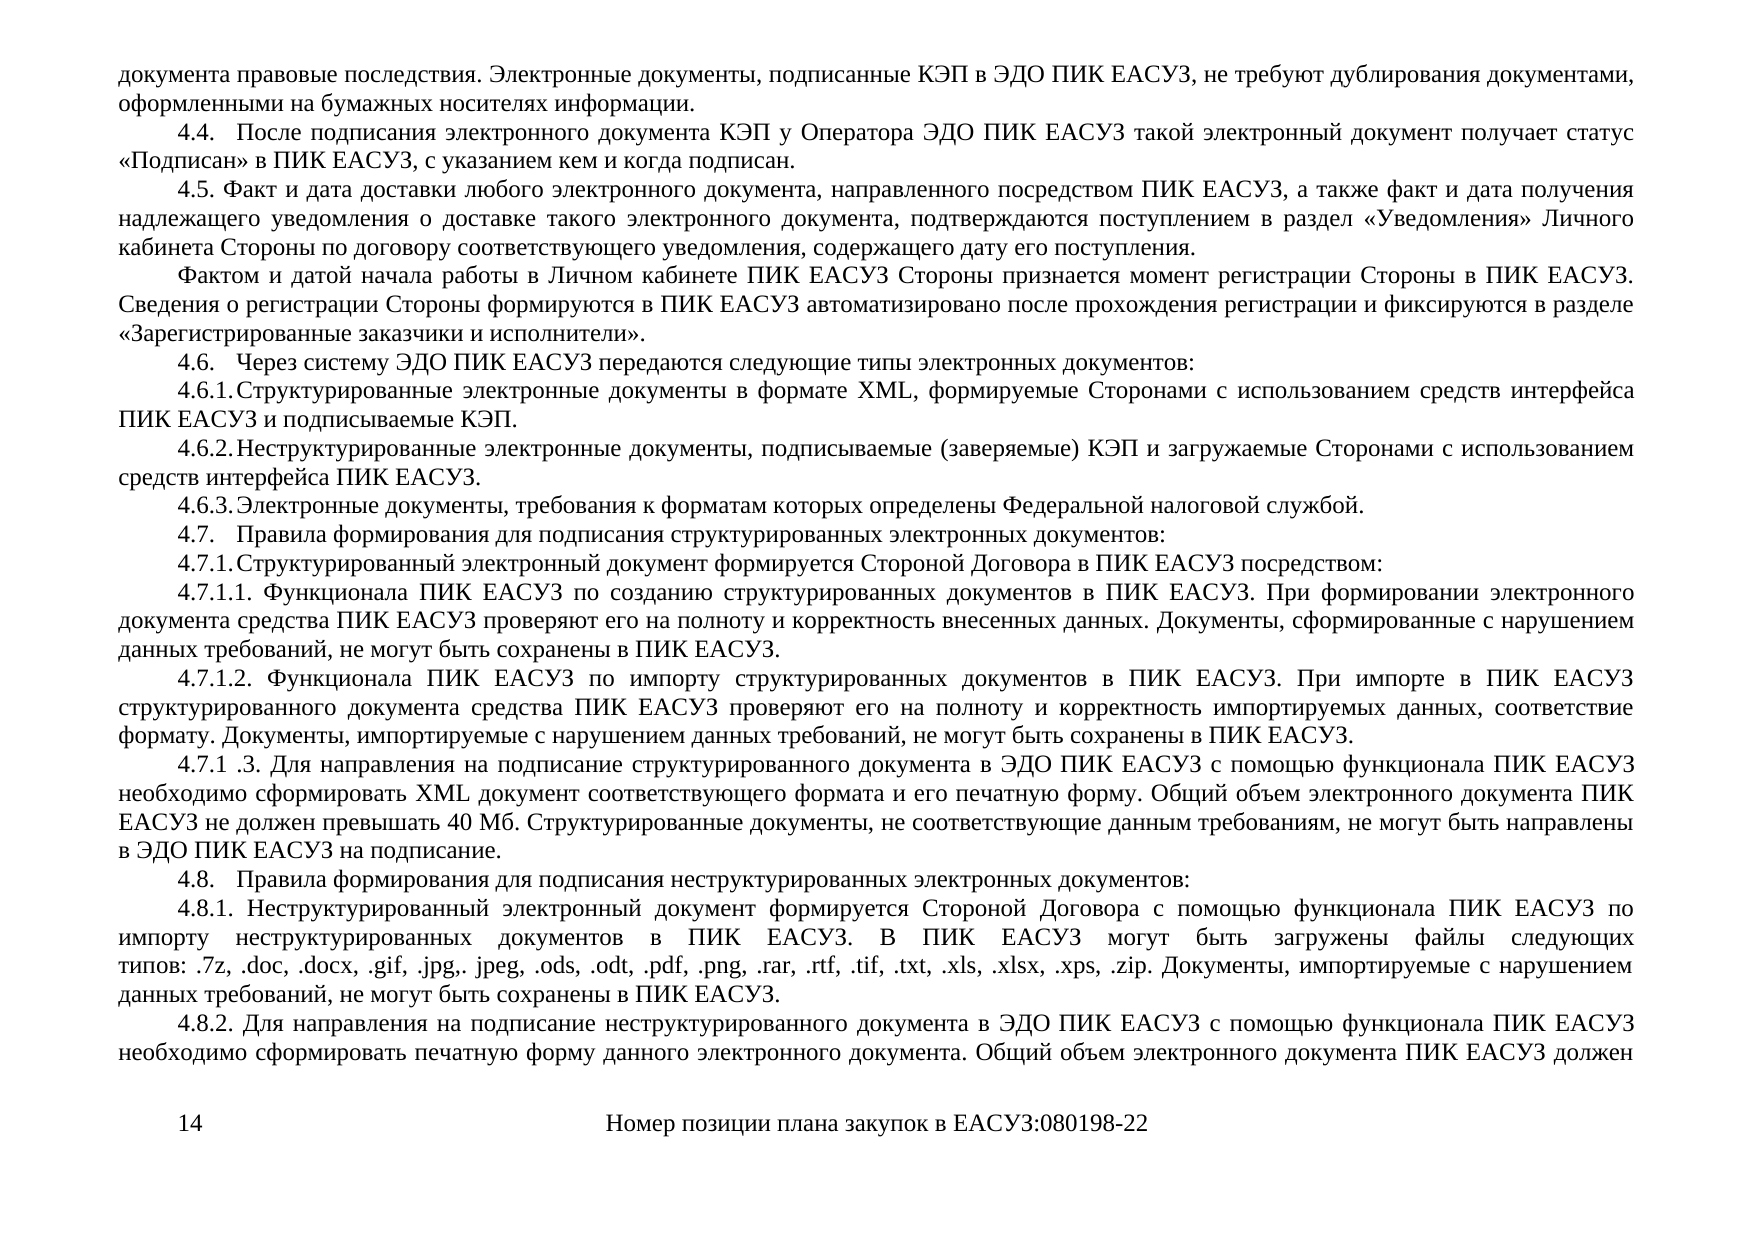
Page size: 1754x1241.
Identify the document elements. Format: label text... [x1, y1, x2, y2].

list 4.4. После подписания электронного документа КЭП у Оператора ЭДО ПИК ЕАСУЗ такой электронный документ получает статус «Подписан» в ПИК ЕАСУЗ, с указанием кем и когда подписан. [118, 117, 1636, 174]
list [118, 59, 1636, 117]
list 4.7.1. Структурированный электронный документ формируется Стороной Договора в ПИК ЕАСУЗ посредством: [118, 548, 1636, 577]
list 4.7.1 .3. Для направления на подписание структурированного документа в ЭДО ПИК ЕАСУЗ с помощью функционала ПИК ЕАСУЗ необходимо сформировать XML документ соответствующего формата и его печатную форму. Общий объем электронного документа ПИК ЕАСУЗ не должен превышать 40 Мб. Структурированные документы, не соответствующие данным требованиям, не могут быть направлены в ЭДО ПИК ЕАСУЗ на подписание. [118, 749, 1636, 864]
list 4.6. Через систему ЭДО ПИК ЕАСУЗ передаются следующие типы электронных документов: [118, 347, 1636, 375]
list 4.7.1.2. Функционала ПИК ЕАСУЗ по импорту структурированных документов в ПИК ЕАСУЗ. При импорте в ПИК ЕАСУЗ структурированного документа средства ПИК ЕАСУЗ проверяют его на полноту и корректность импортируемых данных, соответствие формату. Документы, импортируемые с нарушением данных требований, не могут быть сохранены в ПИК ЕАСУЗ. [118, 663, 1636, 749]
list 4.7.1.1. Функционала ПИК ЕАСУЗ по созданию структурированных документов в ПИК ЕАСУЗ. При формировании электронного документа средства ПИК ЕАСУЗ проверяют его на полноту и корректность внесенных данных. Документы, сформированные с нарушением данных требований, не могут быть сохранены в ПИК ЕАСУЗ. [118, 577, 1636, 663]
list 4.6.2. Неструктурированные электронные документы, подписываемые (заверяемые) КЭП и загружаемые Сторонами с использованием средств интерфейса ПИК ЕАСУЗ. [118, 433, 1636, 490]
list Фактом и датой начала работы в Личном кабинете ПИК ЕАСУЗ Стороны признается момент регистрации Стороны в ПИК ЕАСУЗ. Сведения о регистрации Стороны формируются в ПИК ЕАСУЗ автоматизировано после прохождения регистрации и фиксируются в разделе «Зарегистрированные заказчики и исполнители». [118, 260, 1636, 347]
list 4.5. Факт и дата доставки любого электронного документа, направленного посредством ПИК ЕАСУЗ, а также факт и дата получения надлежащего уведомления о доставке такого электронного документа, подтверждаются поступлением в раздел «Уведомления» Личного кабинета Стороны по договору соответствующего уведомления, содержащего дату его поступления. [118, 174, 1636, 260]
list 4.6.1. Структурированные электронные документы в формате XML, формируемые Сторонами с использованием средств интерфейса ПИК ЕАСУЗ и подписываемые КЭП. [118, 375, 1636, 433]
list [118, 1008, 1636, 1065]
list 4.7. Правила формирования для подписания структурированных электронных документов: [118, 519, 1636, 548]
list 4.8. Правила формирования для подписания неструктурированных электронных документов: [118, 864, 1636, 893]
list 4.6.3. Электронные документы, требования к форматам которых определены Федеральной налоговой службой. [118, 490, 1636, 519]
list 4.8.1. Неструктурированный электронный документ формируется Стороной Договора с помощью функционала ПИК ЕАСУЗ по импорту неструктурированных документов в ПИК ЕАСУЗ. В ПИК ЕАСУЗ могут быть загружены файлы следующих типов: .7z, .doc, .docx, .gif, .jpg,. jpeg, .ods, .odt, .pdf, .png, .rar, .rtf, .tif, .txt, .xls, .xlsx, .xps, .zip. Документы, импортируемые с нарушением данных требований, не могут быть сохранены в ПИК ЕАСУЗ. [118, 893, 1636, 1008]
